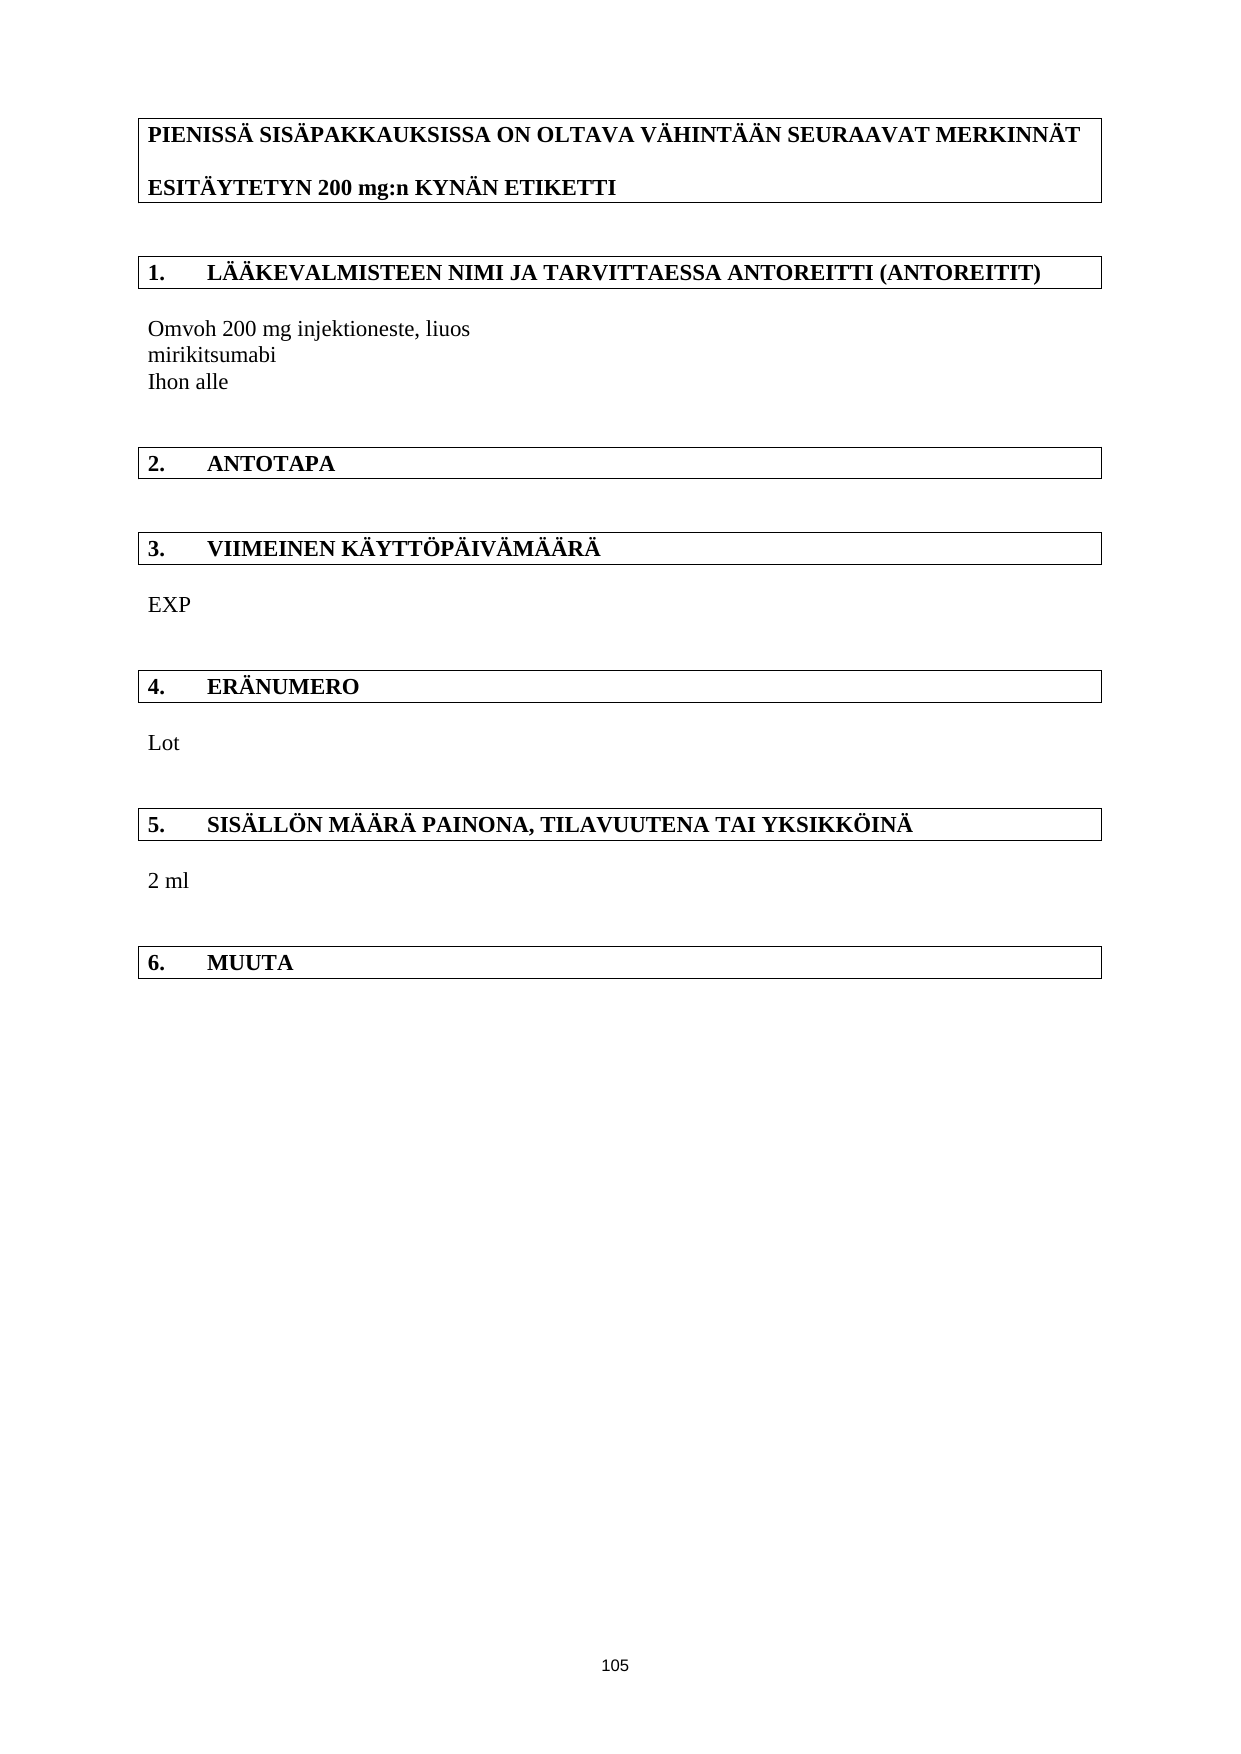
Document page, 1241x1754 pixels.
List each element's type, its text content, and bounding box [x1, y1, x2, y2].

text Omvoh 200 mg injektioneste, liuos [148, 315, 1092, 341]
text ESITÄYTETYN 200 mg:n KYNÄN ETIKETTI [139, 171, 1101, 202]
text PIENISSÄ SISÄPAKKAUKSISSA ON OLTAVA VÄHINTÄÄN SEURAAVAT MERKINNÄT [139, 119, 1101, 148]
text 2 ml [148, 867, 1094, 893]
text Ihon alle [148, 368, 1092, 394]
text 2. ANTOTAPA [139, 448, 1101, 478]
text mirikitsumabi [148, 341, 1092, 368]
text 5. SISÄLLÖN MÄÄRÄ PAINONA, TILAVUUTENA TAI YKSIKKÖINÄ [139, 809, 1101, 840]
text Lot [148, 729, 1081, 756]
text 6. MUUTA [139, 947, 1101, 978]
text 1. LÄÄKEVALMISTEEN NIMI JA TARVITTAESSA ANTOREITTI (ANTOREITIT) [139, 257, 1101, 288]
text 4. ERÄNUMERO [139, 671, 1101, 702]
text EXP [148, 591, 1092, 617]
text 3. VIIMEINEN KÄYTTÖPÄIVÄMÄÄRÄ [139, 533, 1101, 564]
